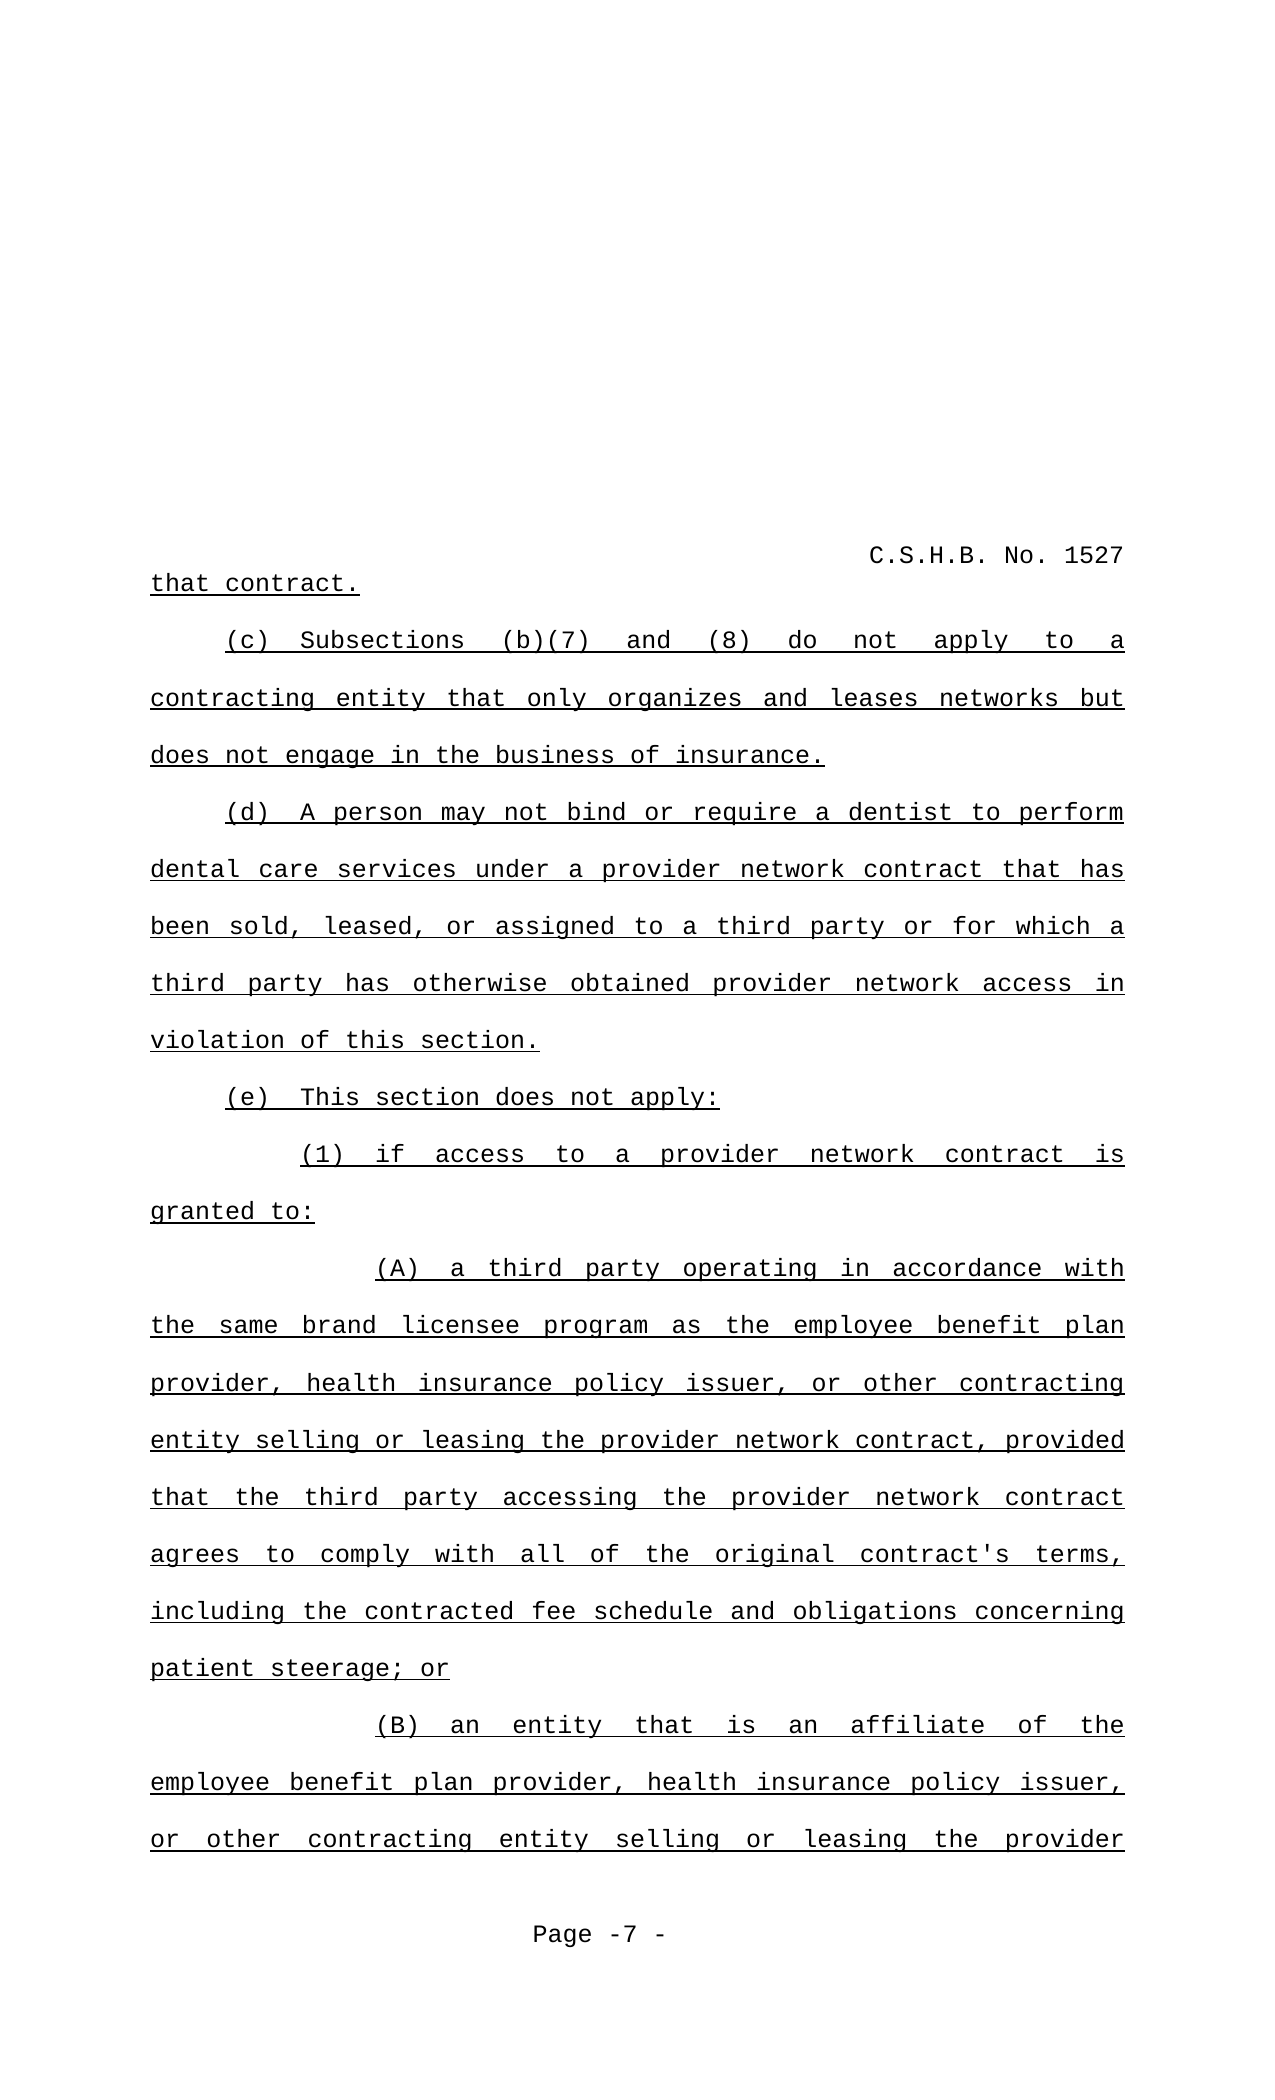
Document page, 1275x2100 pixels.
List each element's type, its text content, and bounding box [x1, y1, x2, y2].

text (d) A person may not bind or require a dentist to perform dental care services under a provider network contract that has been sold, leased, or assigned to a third party or for which a third party has otherwise obtained provider network access in violation of this section. [150, 995, 1125, 1056]
text (A) a third party operating in accordance with the same brand licensee program as the employee benefit plan provider, health insurance policy issuer, or other contracting entity selling or leasing the provider network contract, provided that the third party accessing the provider network contract agrees to comply with all of the original contract's terms, including the contracted fee schedule and obligations concerning patient steerage; or [150, 1452, 1125, 1508]
text (A) a third party operating in accordance with the same brand licensee program as the employee benefit plan provider, health insurance policy issuer, or other contracting entity selling or leasing the provider network contract, provided that the third party accessing the provider network contract agrees to comply with all of the original contract's terms, including the contracted fee schedule and obligations concerning patient steerage; or [150, 1395, 1125, 1450]
text (A) a third party operating in accordance with the same brand licensee program as the employee benefit plan provider, health insurance policy issuer, or other contracting entity selling or leasing the provider network contract, provided that the third party accessing the provider network contract agrees to comply with all of the original contract's terms, including the contracted fee schedule and obligations concerning patient steerage; or [150, 1509, 1125, 1565]
text (c) Subsections (b)(7) and (8) do not apply to a contracting entity that only organizes and leases networks but does not engage in the business of insurance. [150, 710, 1125, 771]
text (A) a third party operating in accordance with the same brand licensee program as the employee benefit plan provider, health insurance policy issuer, or other contracting entity selling or leasing the provider network contract, provided that the third party accessing the provider network contract agrees to comply with all of the original contract's terms, including the contracted fee schedule and obligations concerning patient steerage; or [150, 1256, 1125, 1336]
text (A) a third party operating in accordance with the same brand licensee program as the employee benefit plan provider, health insurance policy issuer, or other contracting entity selling or leasing the provider network contract, provided that the third party accessing the provider network contract agrees to comply with all of the original contract's terms, including the contracted fee schedule and obligations concerning patient steerage; or [150, 1338, 1125, 1393]
text (1) if access to a provider network contract is granted to: [150, 1142, 1125, 1227]
text (A) a third party operating in accordance with the same brand licensee program as the employee benefit plan provider, health insurance policy issuer, or other contracting entity selling or leasing the provider network contract, provided that the third party accessing the provider network contract agrees to comply with all of the original contract's terms, including the contracted fee schedule and obligations concerning patient steerage; or [150, 1566, 1125, 1622]
text (e) This section does not apply: [150, 1084, 1125, 1113]
text (c) Subsections (b)(7) and (8) do not apply to a contracting entity that only organizes and leases networks but does not engage in the business of insurance. [150, 628, 1125, 708]
text (d) A person may not bind or require a dentist to perform dental care services under a provider network contract that has been sold, leased, or assigned to a third party or for which a third party has otherwise obtained provider network access in violation of this section. [150, 938, 1125, 994]
text (A) a third party operating in accordance with the same brand licensee program as the employee benefit plan provider, health insurance policy issuer, or other contracting entity selling or leasing the provider network contract, provided that the third party accessing the provider network contract agrees to comply with all of the original contract's terms, including the contracted fee schedule and obligations concerning patient steerage; or [150, 1623, 1125, 1684]
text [150, 571, 1125, 599]
text (d) A person may not bind or require a dentist to perform dental care services under a provider network contract that has been sold, leased, or assigned to a third party or for which a third party has otherwise obtained provider network access in violation of this section. [150, 881, 1125, 937]
text (d) A person may not bind or require a dentist to perform dental care services under a provider network contract that has been sold, leased, or assigned to a third party or for which a third party has otherwise obtained provider network access in violation of this section. [150, 799, 1125, 880]
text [150, 1795, 1125, 1850]
